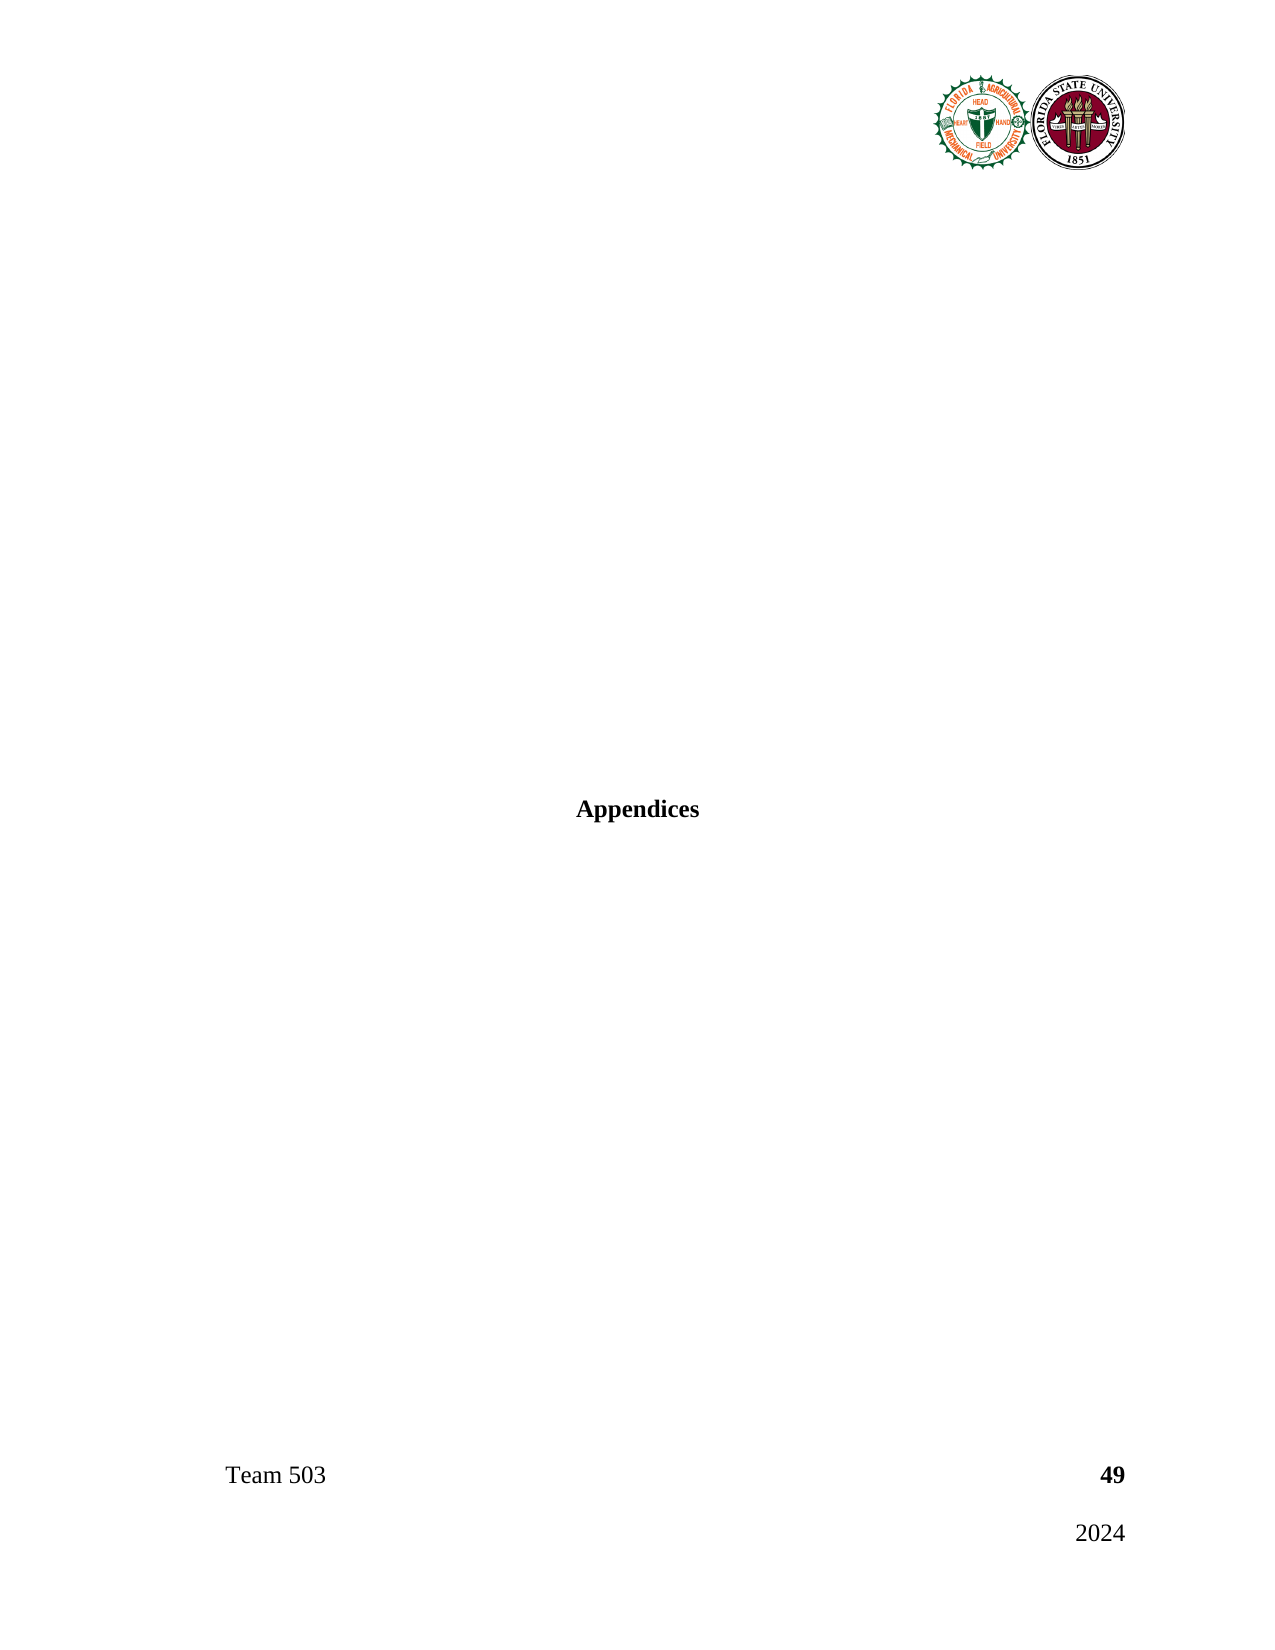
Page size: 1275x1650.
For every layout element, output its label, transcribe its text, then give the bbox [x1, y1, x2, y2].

subtitle Appendices [150, 794, 1125, 823]
picture [933, 75, 1125, 170]
